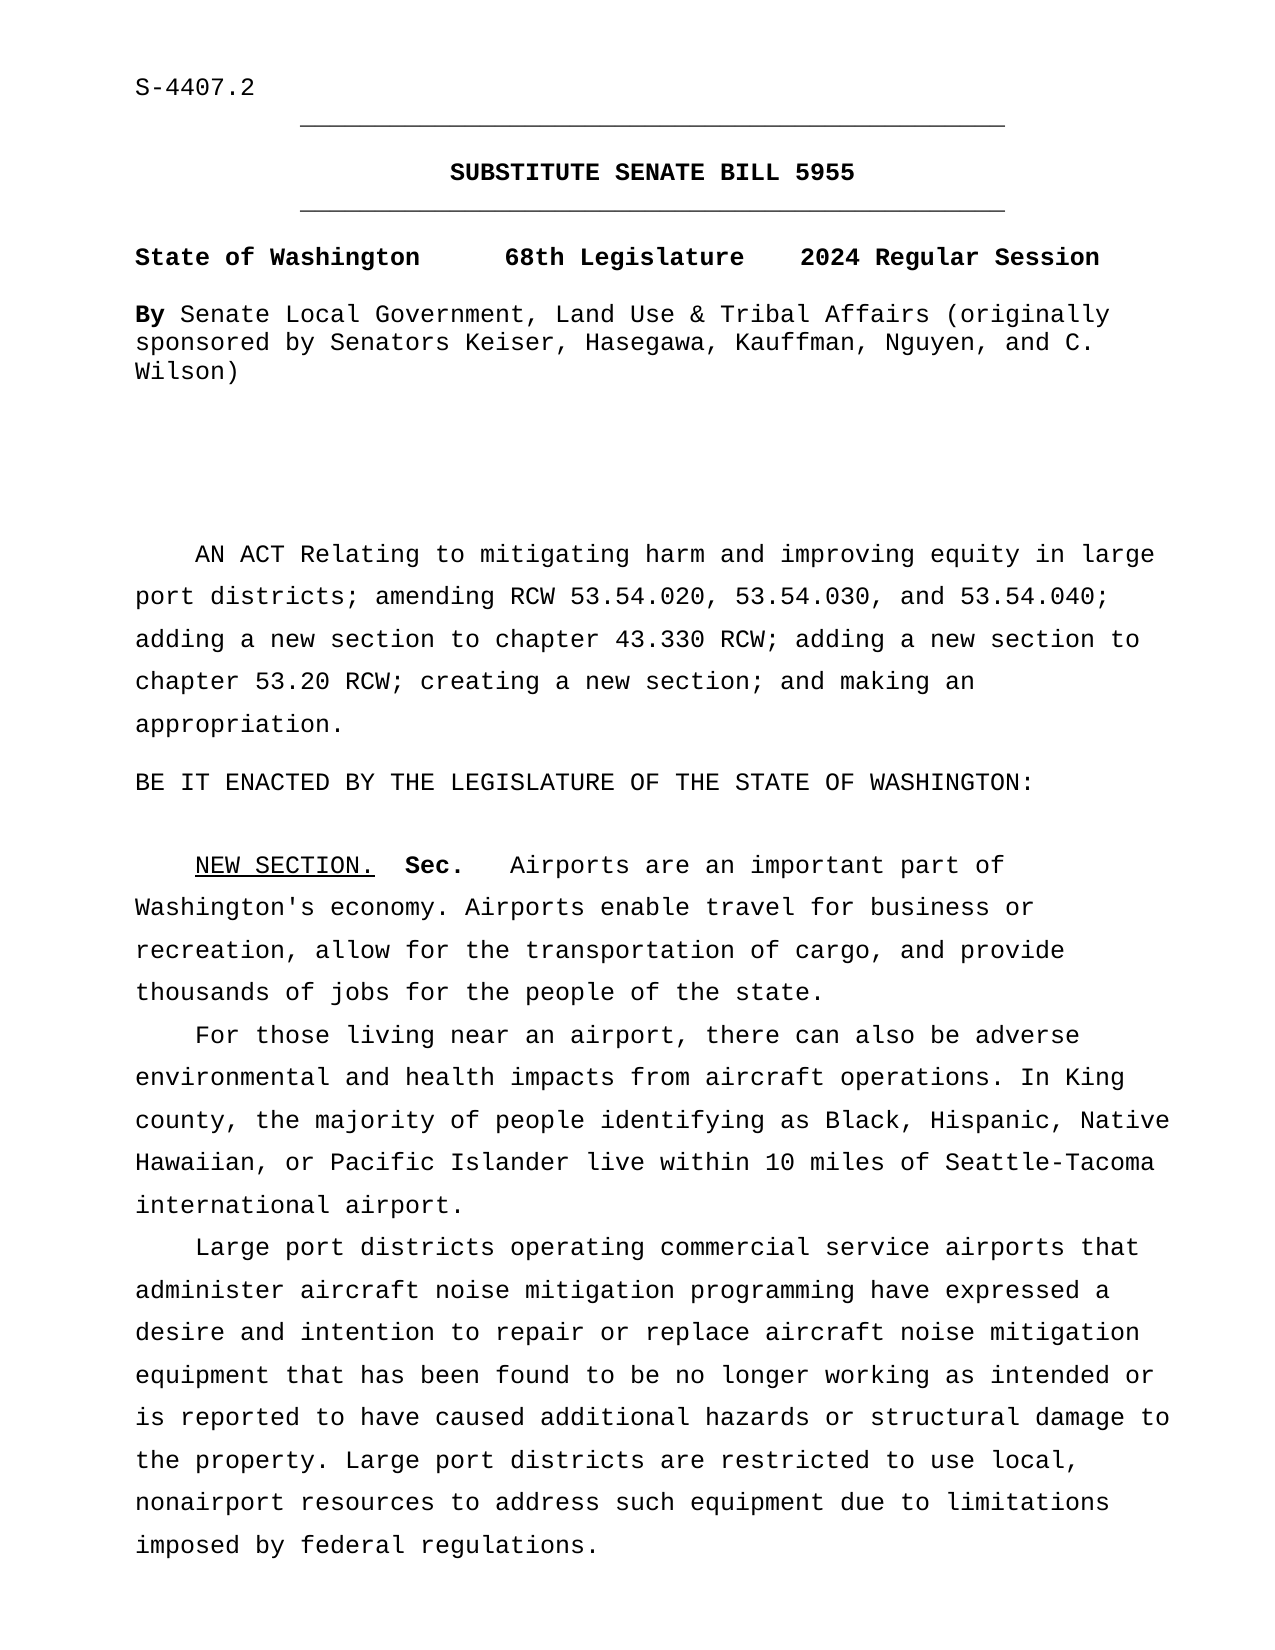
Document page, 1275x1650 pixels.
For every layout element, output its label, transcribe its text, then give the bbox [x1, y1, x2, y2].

text For those living near an airport, there can also be adverse environmental and health impacts from aircraft operations. In King county, the majority of people identifying as Black, Hispanic, Native Hawaiian, or Pacific Islander live within 10 miles of Seattle-Tacoma international airport. [135, 1009, 1170, 1222]
text AN ACT Relating to mitigating harm and improving equity in large port districts; amending RCW 53.54.020, 53.54.030, and 53.54.040; adding a new section to chapter 43.330 RCW; adding a new section to chapter 53.20 RCW; creating a new section; and making an appropriation. [135, 528, 1170, 741]
text S-4407.2 [135, 75, 1170, 103]
text State of Washington 68th Legislature 2024 Regular Session [135, 245, 1170, 273]
text By Senate Local Government, Land Use & Tribal Affairs (originally sponsored by Senators Keiser, Hasegawa, Kauffman, Nguyen, and C. Wilson) [135, 302, 1170, 387]
text _______________________________________________ [135, 188, 1170, 217]
text Large port districts operating commercial service airports that administer aircraft noise mitigation programming have expressed a desire and intention to repair or replace aircraft noise mitigation equipment that has been found to be no longer working as intended or is reported to have caused additional hazards or structural damage to the property. Large port districts are restricted to use local, nonairport resources to address such equipment due to limitations imposed by federal regulations. [135, 1222, 1170, 1562]
text NEW SECTION. Sec. Airports are an important part of Washington's economy. Airports enable travel for business or recreation, allow for the transportation of cargo, and provide thousands of jobs for the people of the state. [135, 839, 1170, 1009]
text BE IT ENACTED BY THE LEGISLATURE OF THE STATE OF WASHINGTON: [135, 769, 1170, 797]
text SUBSTITUTE SENATE BILL 5955 [135, 160, 1170, 188]
text _______________________________________________ [135, 103, 1170, 132]
